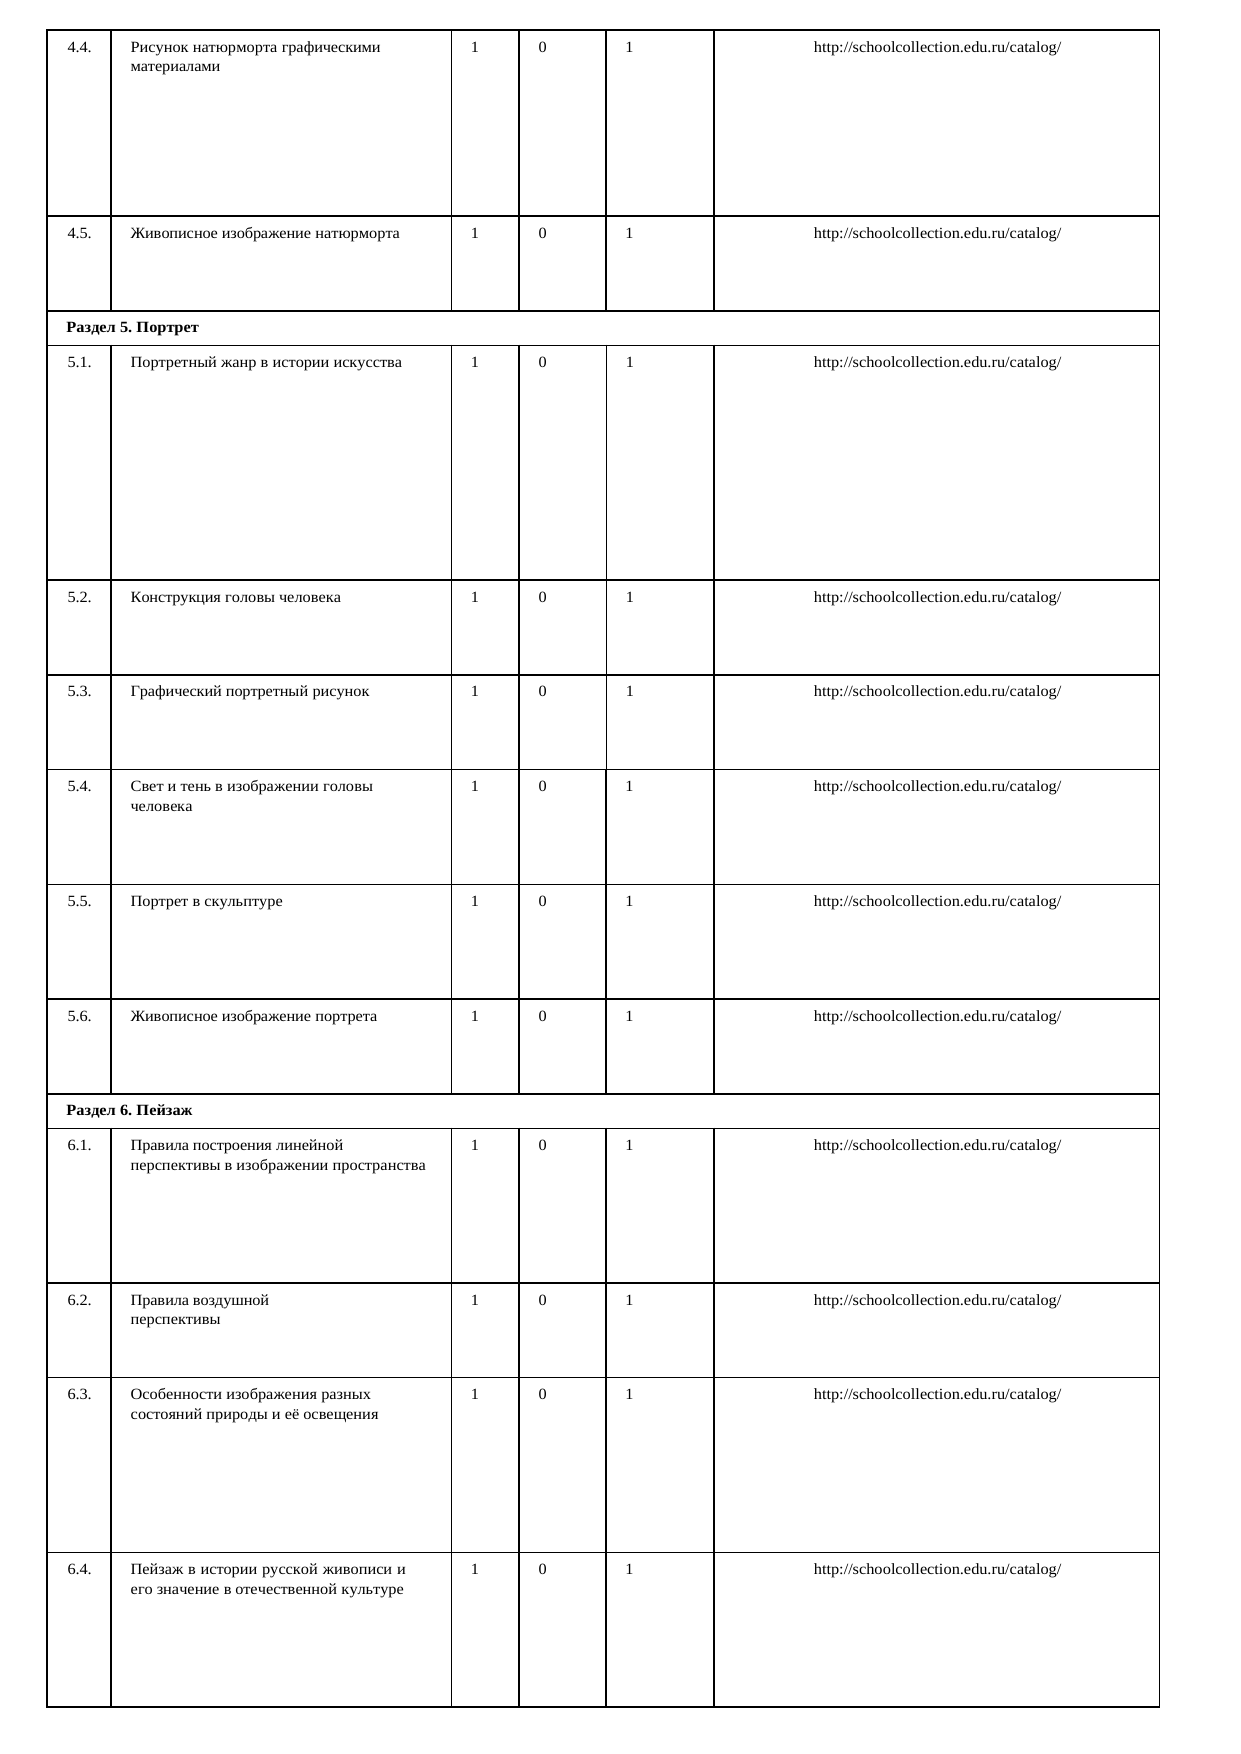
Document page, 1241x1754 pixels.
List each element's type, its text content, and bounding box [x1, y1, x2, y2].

table_cell http://schoolcollection.edu.ru/catalog/ [715, 676, 1159, 769]
table_cell 5.2. [48, 581, 110, 674]
table_cell 6.3. [48, 1378, 110, 1552]
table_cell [715, 31, 1159, 215]
table_cell 0 [520, 885, 605, 998]
table_cell 1 [607, 31, 713, 215]
table_cell 1 [452, 1000, 518, 1093]
table_cell Свет и тень в изображении головы человека [112, 770, 451, 883]
table_cell http://schoolcollection.edu.ru/catalog/ [715, 1129, 1159, 1282]
table_cell 1 [607, 1378, 713, 1552]
table_cell 1 [607, 885, 713, 998]
table_cell 0 [520, 346, 606, 579]
table_cell 1 [452, 676, 518, 769]
table_cell Раздел 6. Пейзаж [48, 1095, 1159, 1127]
table_cell Пейзаж в истории русской живописи и его значение в отечественной культуре [112, 1553, 451, 1706]
table_cell 5.3. [48, 676, 110, 769]
table_cell 1 [452, 885, 518, 998]
table_cell 0 [520, 1284, 605, 1377]
table_cell 1 [452, 1553, 518, 1706]
table_cell 1 [452, 1129, 518, 1282]
table_cell 5.1. [48, 346, 110, 579]
table_cell Раздел 5. Портрет [48, 312, 1159, 344]
table_cell 1 [607, 217, 713, 310]
table_cell 6.4. [48, 1553, 110, 1706]
table_cell Портрет в скульптуре [112, 885, 451, 998]
table_cell 6.2. [48, 1284, 110, 1377]
table_cell Портретный жанр в истории искусства [112, 346, 451, 579]
table_cell 0 [520, 1129, 605, 1282]
table_cell http://schoolcollection.edu.ru/catalog/ [715, 217, 1159, 310]
table_cell 1 [452, 1284, 518, 1377]
table_cell http://schoolcollection.edu.ru/catalog/ [715, 885, 1159, 998]
table_cell 1 [607, 1129, 713, 1282]
table_cell 0 [520, 581, 606, 674]
table_cell Правила построения линейной перспективы в изображении пространства [112, 1129, 451, 1282]
table_cell 1 [452, 217, 518, 310]
table_cell Конструкция головы человека [112, 581, 451, 674]
table_cell 0 [520, 676, 606, 769]
table_cell 0 [520, 31, 605, 215]
table_cell http://schoolcollection.edu.ru/catalog/ [715, 1000, 1159, 1093]
table_cell 0 [520, 217, 605, 310]
table_cell http://schoolcollection.edu.ru/catalog/ [715, 1284, 1159, 1377]
table_cell 1 [452, 770, 518, 883]
table_cell 0 [520, 1553, 605, 1706]
table_cell 0 [520, 770, 605, 883]
table_cell 4.4. [48, 31, 110, 215]
table_cell 1 [607, 1553, 713, 1706]
table_cell Особенности изображения разных состояний природы и её освещения [112, 1378, 451, 1552]
table_cell 1 [607, 1000, 713, 1093]
table_cell Правила воздушной перспективы [112, 1284, 451, 1377]
table_cell 1 [607, 676, 713, 769]
table_cell 1 [607, 1284, 713, 1377]
table_cell Живописное изображение портрета [112, 1000, 451, 1093]
table_cell 1 [452, 31, 518, 215]
table_cell 1 [607, 770, 713, 883]
table_cell Графический портретный рисунок [112, 676, 451, 769]
table_cell 4.5. [48, 217, 110, 310]
table_cell 0 [520, 1000, 605, 1093]
table_cell http://schoolcollection.edu.ru/catalog/ [715, 770, 1159, 883]
table_cell 1 [452, 581, 518, 674]
table_cell 5.4. [48, 770, 110, 883]
table_cell http://schoolcollection.edu.ru/catalog/ [715, 581, 1159, 674]
table_cell http://schoolcollection.edu.ru/catalog/ [715, 1378, 1159, 1552]
table_cell Рисунок натюрморта графическими материалами [112, 31, 451, 215]
table_cell 1 [607, 581, 713, 674]
table_cell 1 [607, 346, 713, 579]
table_cell 5.6. [48, 1000, 110, 1093]
table_cell 6.1. [48, 1129, 110, 1282]
table_cell 5.5. [48, 885, 110, 998]
table_cell 0 [520, 1378, 605, 1552]
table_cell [715, 1553, 1159, 1706]
table_cell Живописное изображение натюрморта [112, 217, 451, 310]
table_cell 1 [452, 346, 518, 579]
table_cell 1 [452, 1378, 518, 1552]
table_cell http://schoolcollection.edu.ru/catalog/ [715, 346, 1159, 579]
